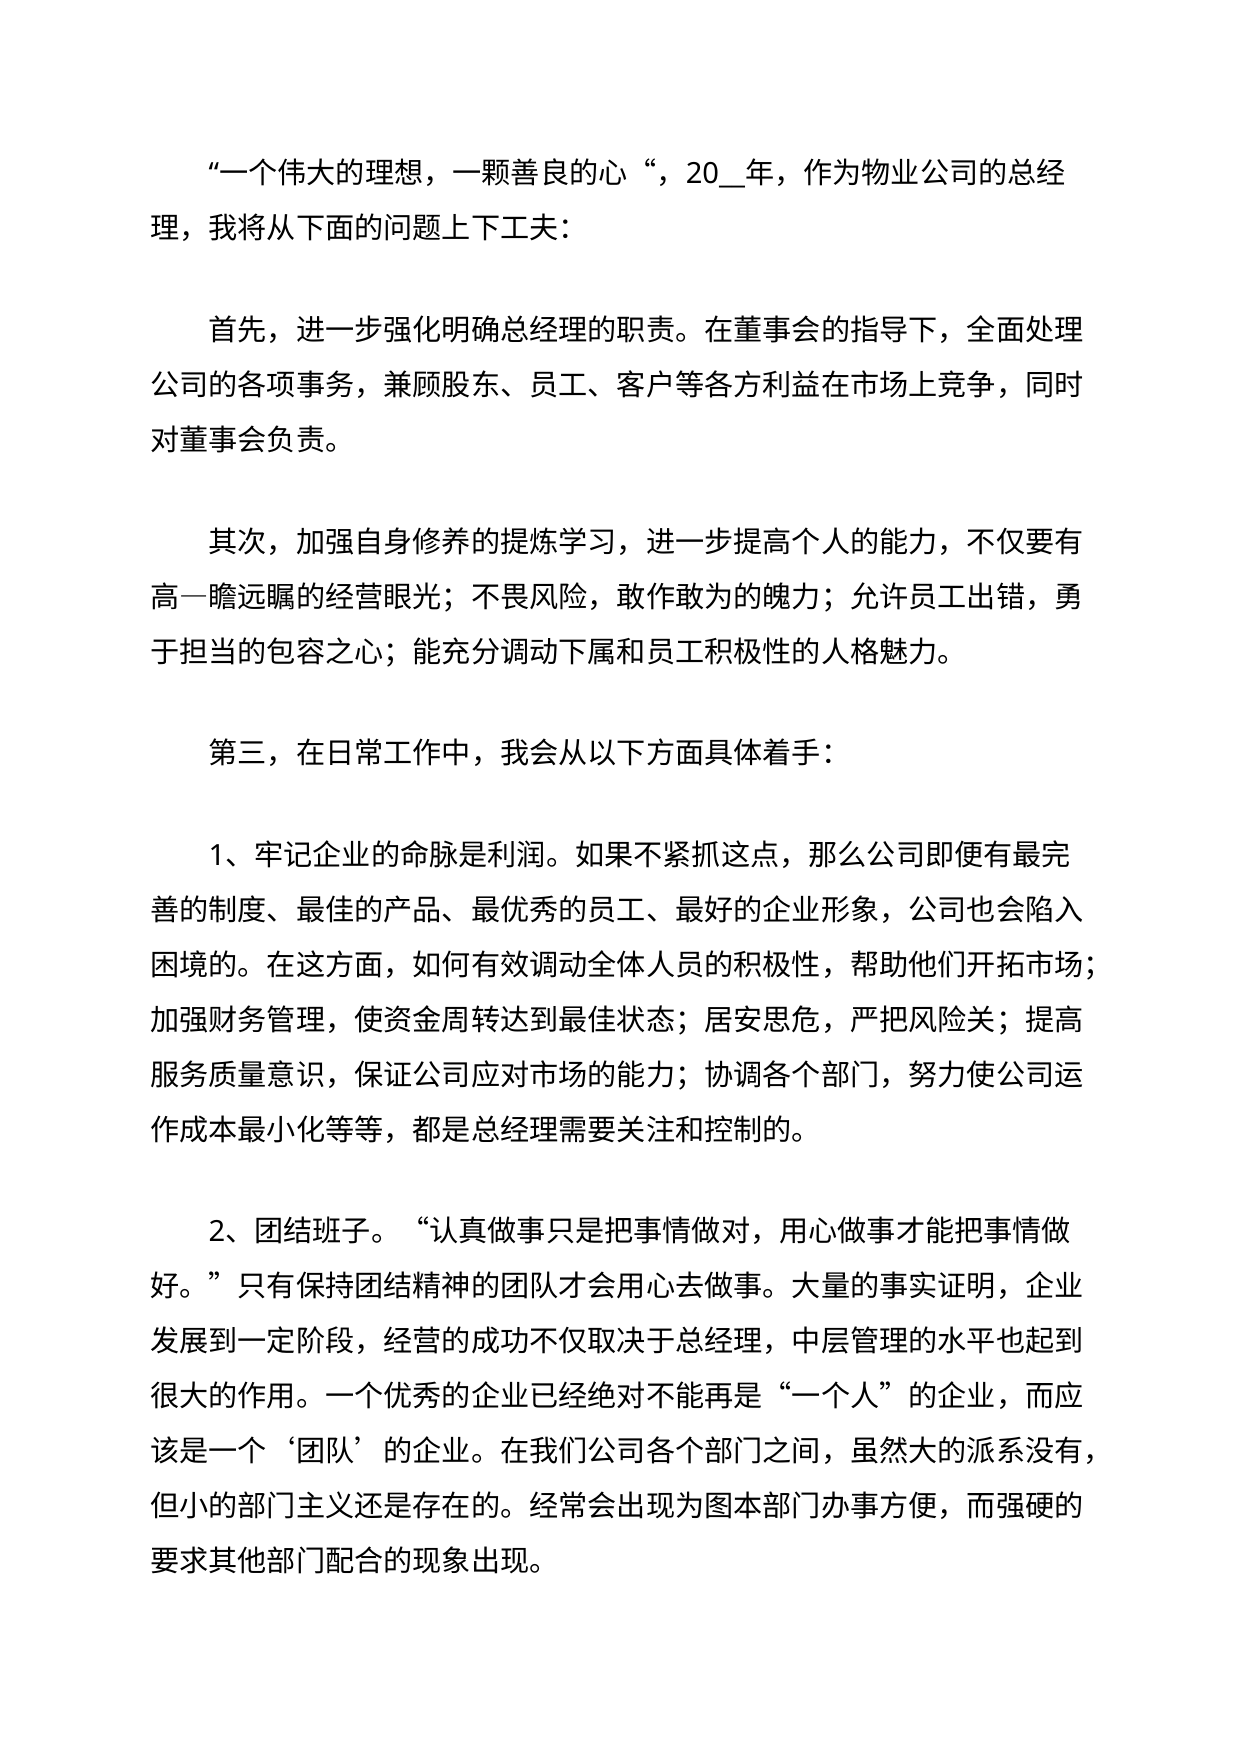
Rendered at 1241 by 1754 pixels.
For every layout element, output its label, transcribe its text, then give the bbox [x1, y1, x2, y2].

text 1、牢记企业的命脉是利润。如果不紧抓这点，那么公司即便有最完善的制度、最佳的产品、最优秀的员工、最好的企业形象，公司也会陷入困境的。在这方面，如何有效调动全体人员的积极性，帮助他们开拓市场；加强财务管理，使资金周转达到最佳状态；居安思危，严把风险关；提高服务质量意识，保证公司应对市场的能力；协调各个部门，努力使公司运作成本最小化等等，都是总经理需要关注和控制的。 [150, 832, 1090, 1148]
text 2、团结班子。“认真做事只是把事情做对，用心做事才能把事情做好。”只有保持团结精神的团队才会用心去做事。大量的事实证明，企业发展到一定阶段，经营的成功不仅取决于总经理，中层管理的水平也起到很大的作用。一个优秀的企业已经绝对不能再是“一个人”的企业，而应该是一个‘团队’的企业。在我们公司各个部门之间，虽然大的派系没有，但小的部门主义还是存在的。经常会出现为图本部门办事方便，而强硬的要求其他部门配合的现象出现。 [150, 1208, 1090, 1580]
text 首先，进一步强化明确总经理的职责。在董事会的指导下，全面处理公司的各项事务，兼顾股东、员工、客户等各方利益在市场上竞争，同时对董事会负责。 [150, 307, 1090, 459]
text 第三，在日常工作中，我会从以下方面具体着手： [150, 730, 1090, 772]
text 其次，加强自身修养的提炼学习，进一步提高个人的能力，不仅要有高—瞻远瞩的经营眼光；不畏风险，敢作敢为的魄力；允许员工出错，勇于担当的包容之心；能充分调动下属和员工积极性的人格魅力。 [150, 518, 1090, 670]
text “一个伟大的理想，一颗善良的心“，20__年，作为物业公司的总经理，我将从下面的问题上下工夫： [150, 150, 1090, 247]
